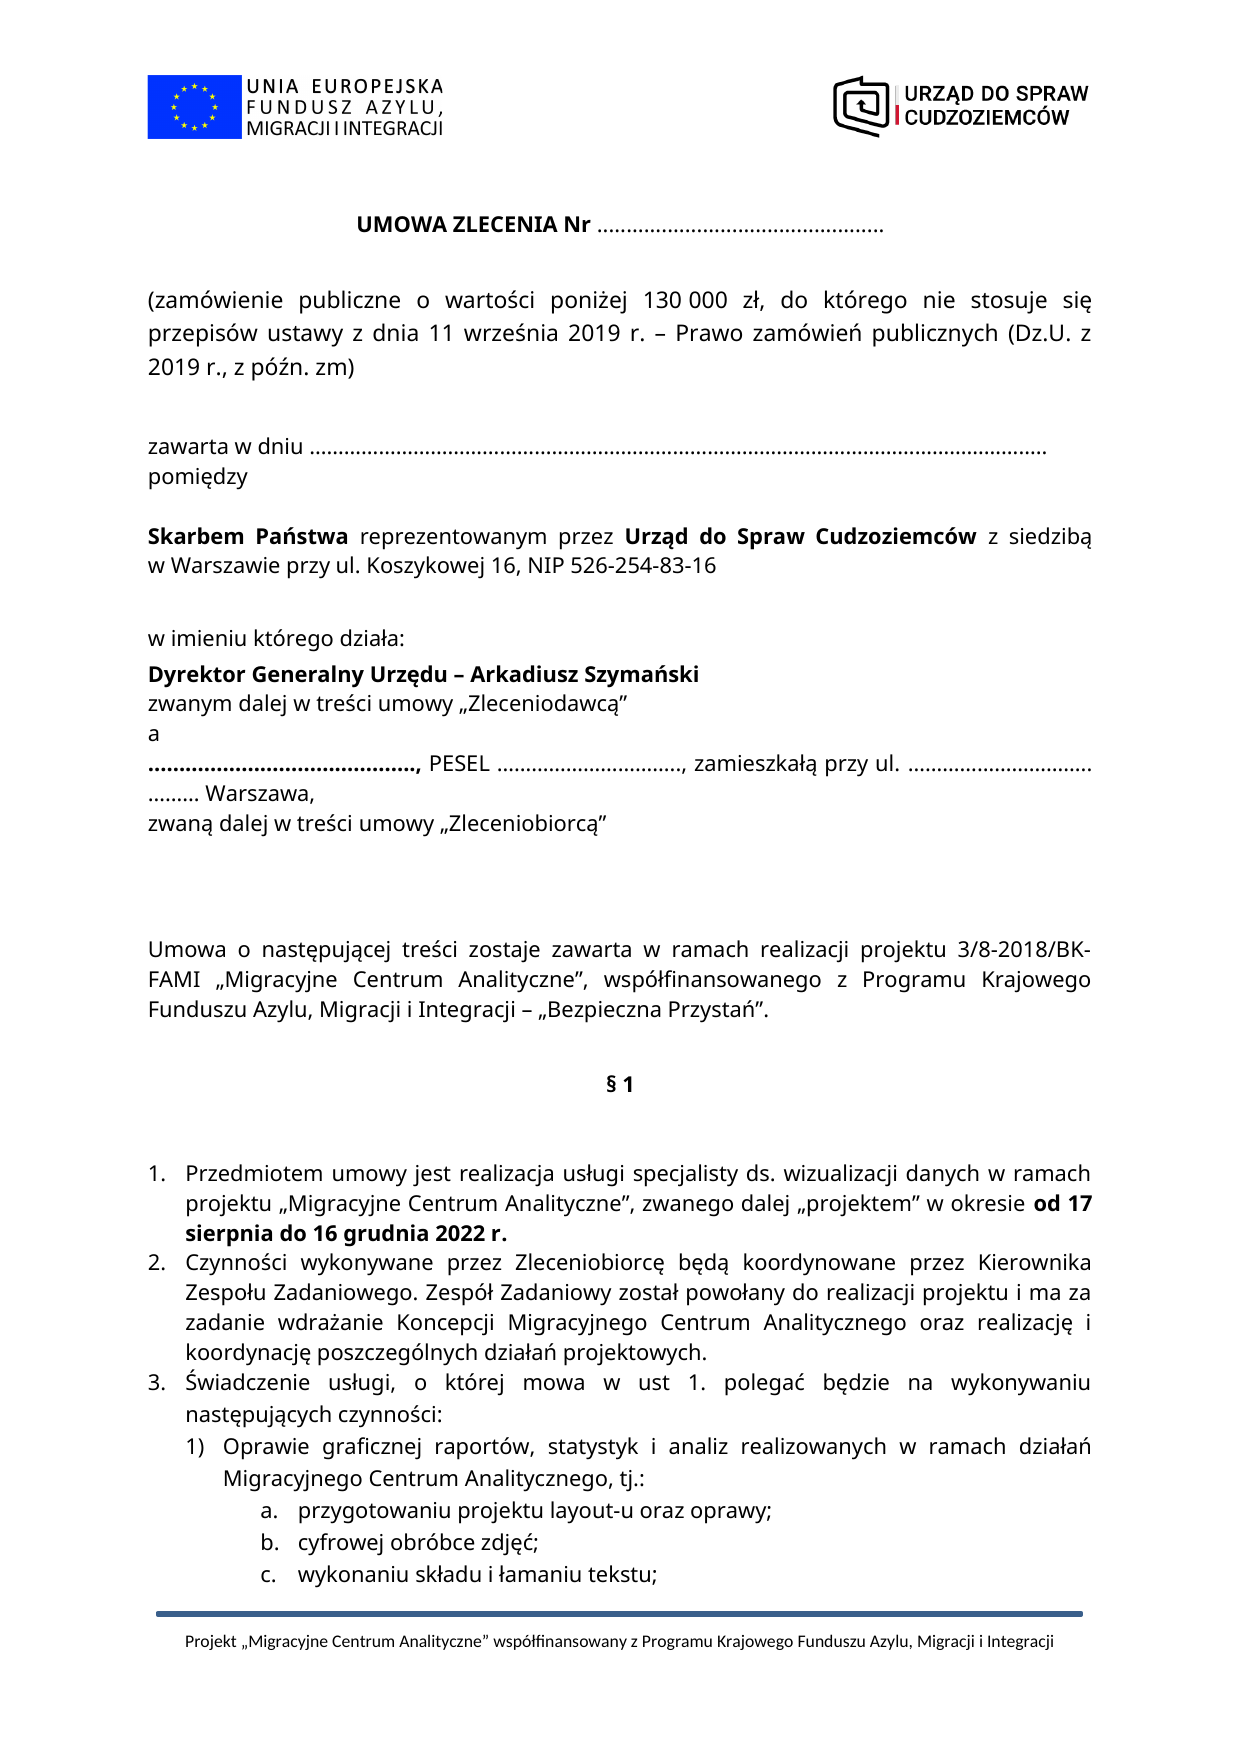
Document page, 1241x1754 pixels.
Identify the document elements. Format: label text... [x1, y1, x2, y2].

text (zamówienie publiczne o wartości poniżej 130 000 zł, do którego nie stosuje się przepisów ustawy z dnia 11 września 2019 r. – Prawo zamówień publicznych (Dz.U. z 2019 r., z późn. zm) [148, 284, 1092, 382]
text zwaną dalej w treści umowy „Zleceniobiorcą” [148, 808, 1092, 837]
text Skarbem Państwa reprezentowanym przez Urząd do Spraw Cudzoziemców z siedzibą w Warszawie przy ul. Koszykowej 16, NIP 526-254-83-16 [148, 521, 1092, 580]
list wykonaniu składu i łamaniu tekstu; [260, 1559, 1092, 1589]
list przygotowaniu projektu layout-u oraz oprawy; [260, 1495, 1092, 1524]
list cyfrowej obróbce zdjęć; [260, 1527, 1092, 1557]
text zawarta w dniu ……………………………………………………………………………………………………………….. [148, 431, 1092, 461]
text pomiędzy [148, 461, 1092, 491]
text zwanym dalej w treści umowy „Zleceniodawcą” [148, 688, 1122, 718]
text § 1 [148, 1068, 1092, 1098]
text UMOWA ZLECENIA Nr ................................................. [148, 209, 1092, 239]
picture [147, 75, 443, 139]
list Przedmiotem umowy jest realizacja usługi specjalisty ds. wizualizacji danych w ramach projektu „Migracyjne Centrum Analityczne”, zwanego dalej „projektem” w okresie od 17 sierpnia do 16 grudnia 2022 r. [148, 1158, 1092, 1247]
list Świadczenie usługi, o której mowa w ust 1. polegać będzie na wykonywaniu następujących czynności: [148, 1366, 1092, 1428]
picture [828, 73, 1093, 139]
text ……………………………………., PESEL ………………………….., zamieszkałą przy ul. …………………………..……… Warszawa, [148, 748, 1092, 808]
list Oprawie graficznej raportów, statystyk i analiz realizowanych w ramach działań Migracyjnego Centrum Analitycznego, tj.: [185, 1431, 1092, 1492]
list Czynności wykonywane przez Zleceniobiorcę będą koordynowane przez Kierownika Zespołu Zadaniowego. Zespół Zadaniowy został powołany do realizacji projektu i ma za zadanie wdrażanie Koncepcji Migracyjnego Centrum Analitycznego oraz realizację i koordynację poszczególnych działań projektowych. [148, 1247, 1092, 1366]
text Dyrektor Generalny Urzędu – Arkadiusz Szymański [148, 659, 1122, 688]
text Umowa o następującej treści zostaje zawarta w ramach realizacji projektu 3/8-2018/BK-FAMI „Migracyjne Centrum Analityczne”, współfinansowanego z Programu Krajowego Funduszu Azylu, Migracji i Integracji – „Bezpieczna Przystań”. [148, 934, 1092, 1024]
text w imieniu którego działa: [148, 623, 1092, 652]
text a [148, 718, 1092, 748]
